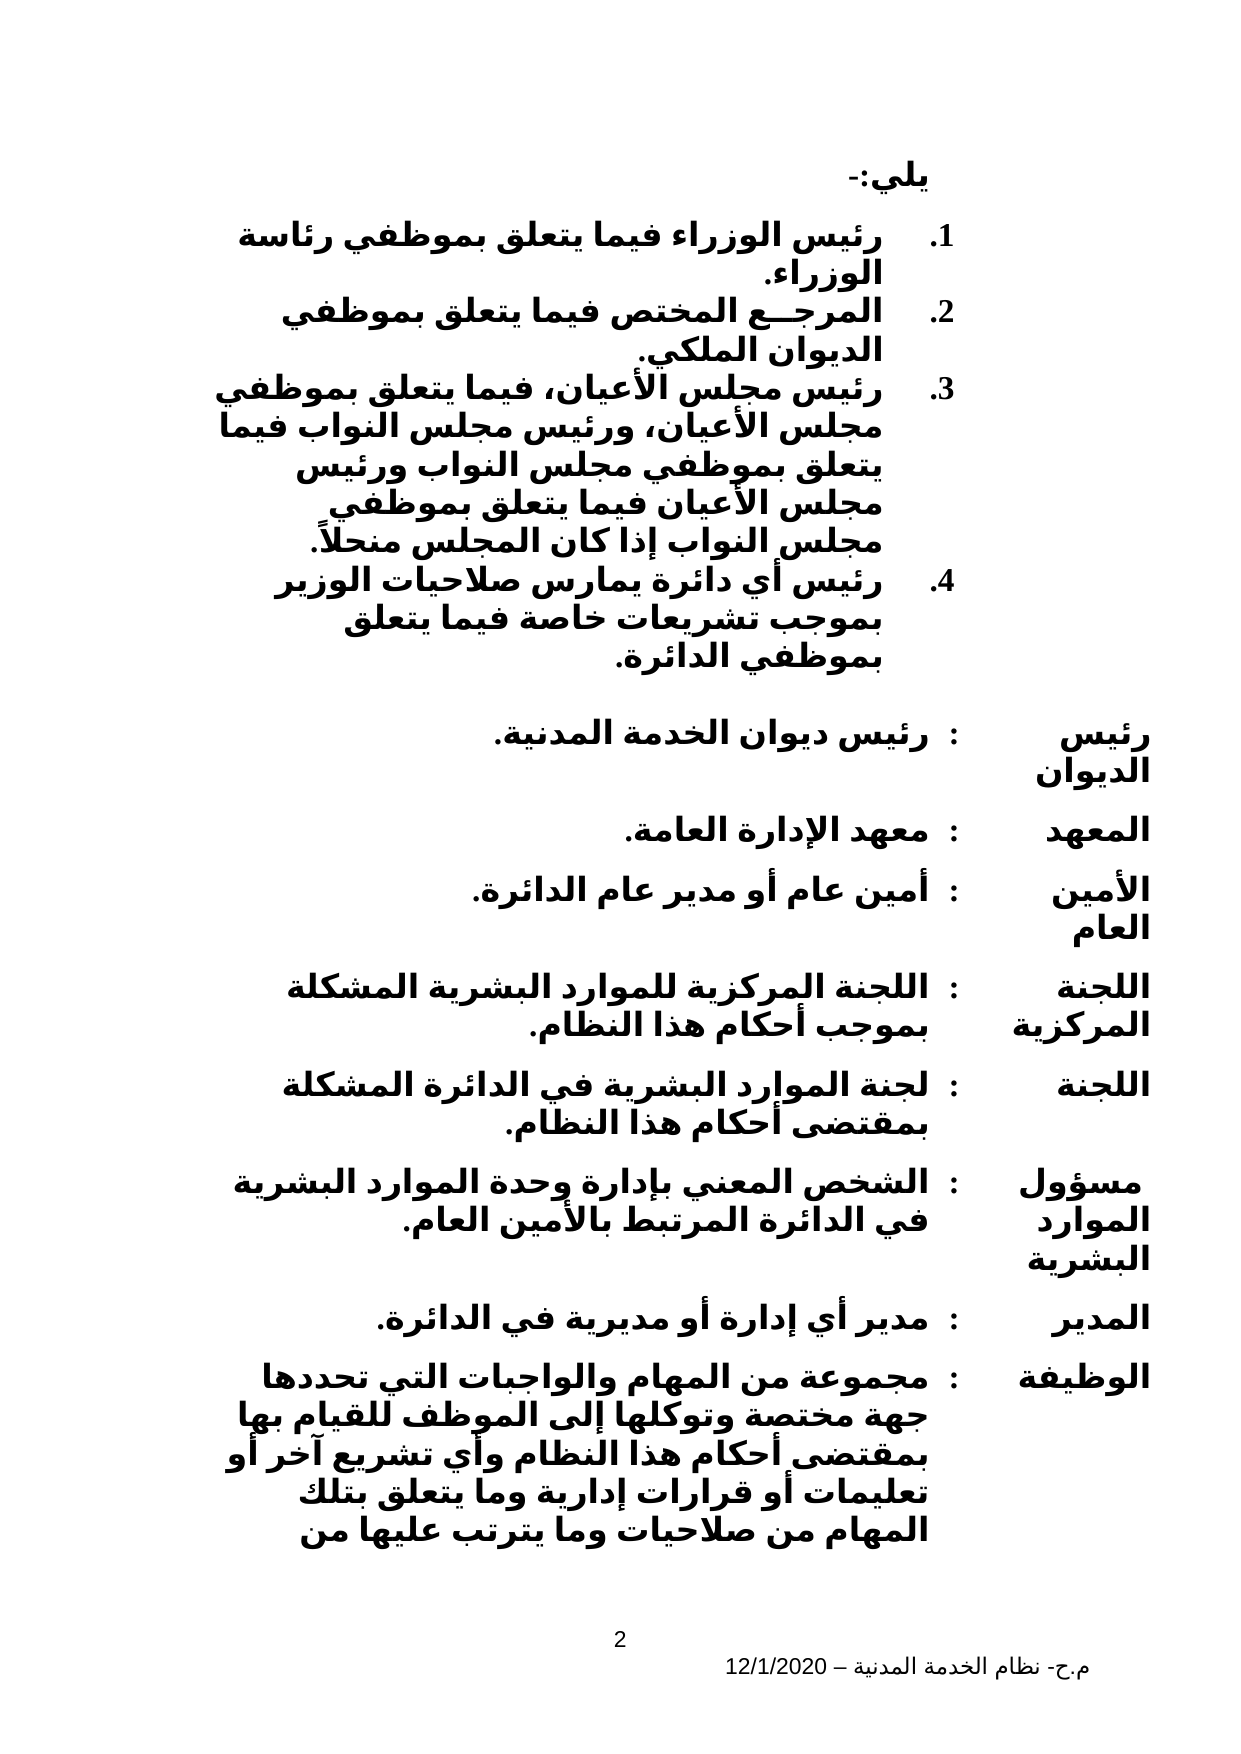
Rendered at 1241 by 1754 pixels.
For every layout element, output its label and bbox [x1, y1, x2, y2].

table_cell [66, 156, 1174, 1549]
